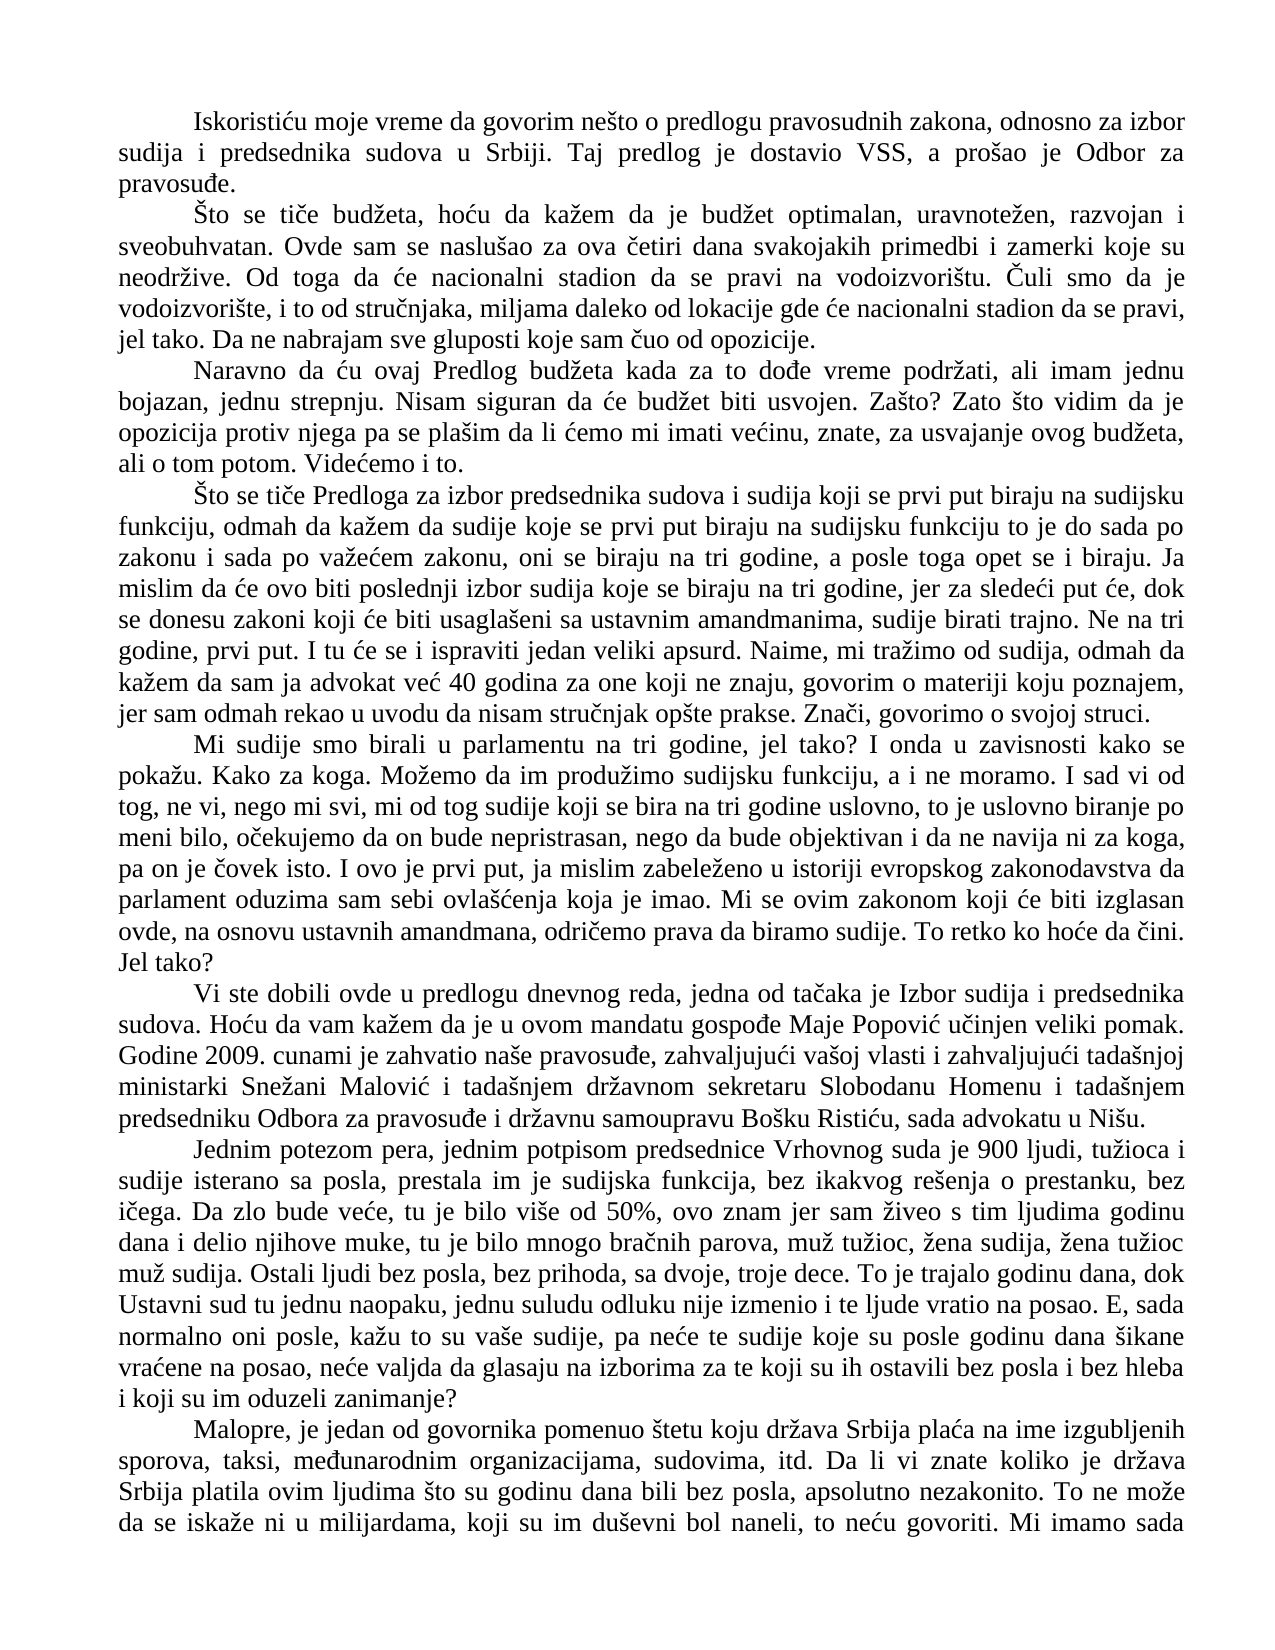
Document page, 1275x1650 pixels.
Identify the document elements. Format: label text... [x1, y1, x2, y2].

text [118, 1413, 1186, 1538]
text Što se tiče budžeta, hoću da kažem da je budžet optimalan, uravnotežen, razvojan i sveobuhvatan. Ovde sam se naslušao za ova četiri dana svakojakih primedbi i zamerki koje su neodržive. Od toga da će nacionalni stadion da se pravi na vodoizvorištu. Čuli smo da je vodoizvorište, i to od stručnjaka, miljama daleko od lokacije gde će nacionalni stadion da se pravi, jel tako. Da ne nabrajam sve gluposti koje sam čuo od opozicije. [118, 198, 1186, 354]
text Što se tiče Predloga za izbor predsednika sudova i sudija koji se prvi put biraju na sudijsku funkciju, odmah da kažem da sudije koje se prvi put biraju na sudijsku funkciju to je do sada po zakonu i sada po važećem zakonu, oni se biraju na tri godine, a posle toga opet se i biraju. Ja mislim da će ovo biti poslednji izbor sudija koje se biraju na tri godine, jer za sledeći put će, dok se donesu zakoni koji će biti usaglašeni sa ustavnim amandmanima, sudije birati trajno. Ne na tri godine, prvi put. I tu će se i ispraviti jedan veliki apsurd. Naime, mi tražimo od sudija, odmah da kažem da sam ja advokat već 40 godina za one koji ne znaju, govorim o materiji koju poznajem, jer sam odmah rekao u uvodu da nisam stručnjak opšte prakse. Znači, govorimo o svojoj struci. [118, 479, 1186, 728]
text Mi sudije smo birali u parlamentu na tri godine, jel tako? I onda u zavisnosti kako se pokažu. Kako za koga. Možemo da im produžimo sudijsku funkciju, a i ne moramo. I sad vi od tog, ne vi, nego mi svi, mi od tog sudije koji se bira na tri godine uslovno, to je uslovno biranje po meni bilo, očekujemo da on bude nepristrasan, nego da bude objektivan i da ne navija ni za koga, pa on je čovek isto. I ovo je prvi put, ja mislim zabeleženo u istoriji evropskog zakonodavstva da parlament oduzima sam sebi ovlašćenja koja je imao. Mi se ovim zakonom koji će biti izglasan ovde, na osnovu ustavnih amandmana, odričemo prava da biramo sudije. To retko ko hoće da čini. Jel tako? [118, 728, 1186, 977]
text Iskoristiću moje vreme da govorim nešto o predlogu pravosudnih zakona, odnosno za izbor sudija i predsednika sudova u Srbiji. Taj predlog je dostavio VSS, a prošao je Odbor za pravosuđe. [118, 105, 1186, 198]
text Jednim potezom pera, jednim potpisom predsednice Vrhovnog suda je 900 ljudi, tužioca i sudije isterano sa posla, prestala im je sudijska funkcija, bez ikakvog rešenja o prestanku, bez ičega. Da zlo bude veće, tu je bilo više od 50%, ovo znam jer sam živeo s tim ljudima godinu dana i delio njihove muke, tu je bilo mnogo bračnih parova, muž tužioc, žena sudija, žena tužioc muž sudija. Ostali ljudi bez posla, bez prihoda, sa dvoje, troje dece. To je trajalo godinu dana, dok Ustavni sud tu jednu naopaku, jednu suludu odluku nije izmenio i te ljude vratio na posao. E, sada normalno oni posle, kažu to su vaše sudije, pa neće te sudije koje su posle godinu dana šikane vraćene na posao, neće valjda da glasaju na izborima za te koji su ih ostavili bez posla i bez hleba i koji su im oduzeli zanimanje? [118, 1133, 1186, 1413]
text Naravno da ću ovaj Predlog budžeta kada za to dođe vreme podržati, ali imam jednu bojazan, jednu strepnju. Nisam siguran da će budžet biti usvojen. Zašto? Zato što vidim da je opozicija protiv njega pa se plašim da li ćemo mi imati većinu, znate, za usvajanje ovog budžeta, ali o tom potom. Videćemo i to. [118, 354, 1186, 479]
text Vi ste dobili ovde u predlogu dnevnog reda, jedna od tačaka je Izbor sudija i predsednika sudova. Hoću da vam kažem da je u ovom mandatu gospođe Maje Popović učinjen veliki pomak. Godine 2009. cunami je zahvatio naše pravosuđe, zahvaljujući vašoj vlasti i zahvaljujući tadašnjoj ministarki Snežani Malović i tadašnjem državnom sekretaru Slobodanu Homenu i tadašnjem predsedniku Odbora za pravosuđe i državnu samoupravu Bošku Ristiću, sada advokatu u Nišu. [118, 977, 1186, 1133]
